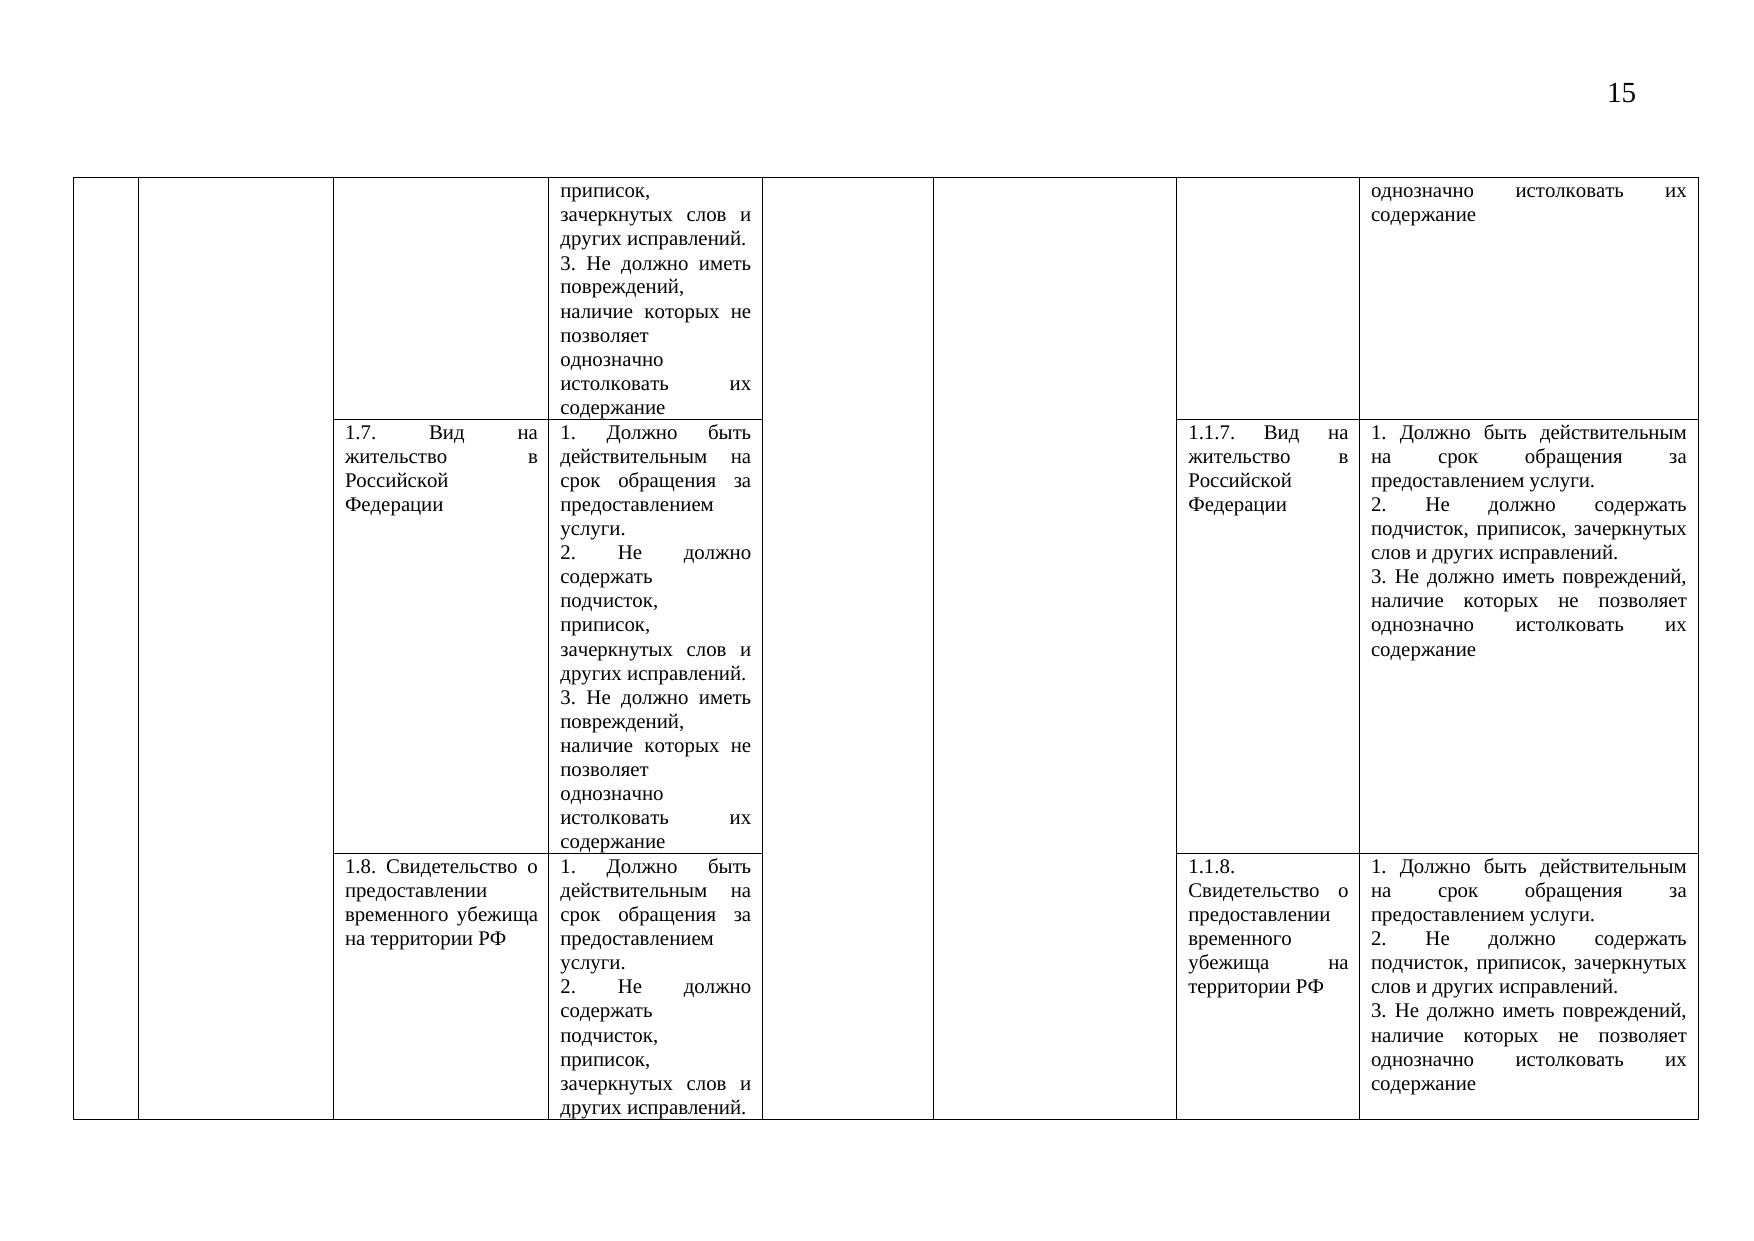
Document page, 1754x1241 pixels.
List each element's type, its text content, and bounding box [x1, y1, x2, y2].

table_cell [334, 854, 548, 1119]
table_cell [549, 854, 762, 1119]
table_cell 1.1.7. Вид на жительство в Российской Федерации [1177, 420, 1359, 853]
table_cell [334, 178, 548, 419]
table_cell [549, 178, 762, 419]
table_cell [1360, 854, 1698, 1119]
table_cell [1360, 178, 1698, 419]
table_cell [1177, 178, 1359, 419]
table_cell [1177, 854, 1359, 1119]
table_cell 1.7. Вид на жительство в Российской Федерации [334, 420, 548, 853]
